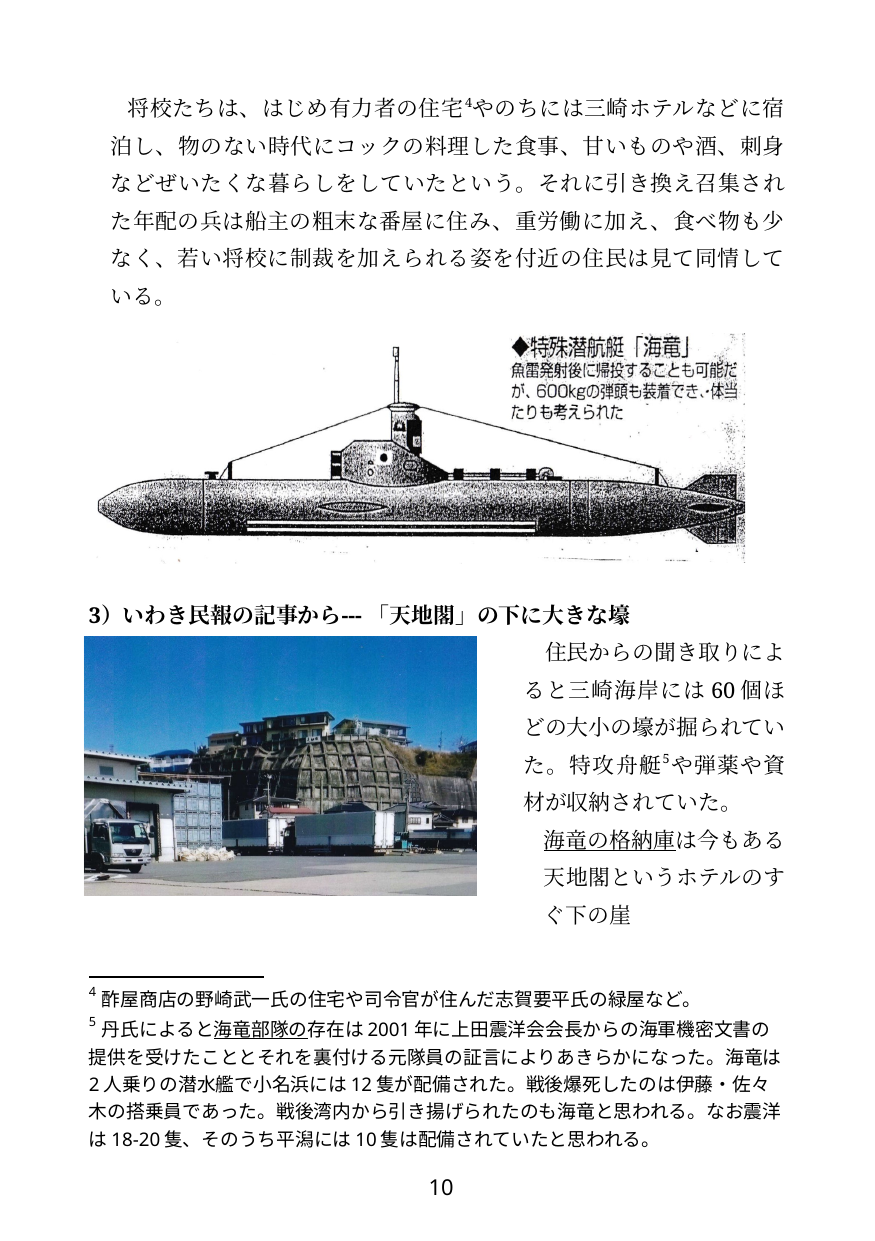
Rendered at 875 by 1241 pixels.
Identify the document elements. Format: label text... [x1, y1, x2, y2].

picture [84, 636, 477, 896]
picture [96, 333, 746, 564]
text 海竜の格納庫は今もある天地閣というホテルのすぐ下の崖 [131, 820, 785, 932]
text 住民からの聞き取りによると三崎海岸には60個ほどの大小の壕が掘られていた。特攻舟艇や弾薬や資材が収納されていた。 [111, 632, 785, 820]
text 将校たちは、はじめ有力者の住宅やのちには三崎ホテルなどに宿泊し、物のない時代にコックの料理した食事、甘いものや酒、刺身などぜいたくな暮らしをしていたという。それに引き換え召集された年配の兵は船主の粗末な番屋に住み、重労働に加え、食べ物も少なく、若い将校に制裁を加えられる姿を付近の住民は見て同情している。 [111, 89, 785, 314]
